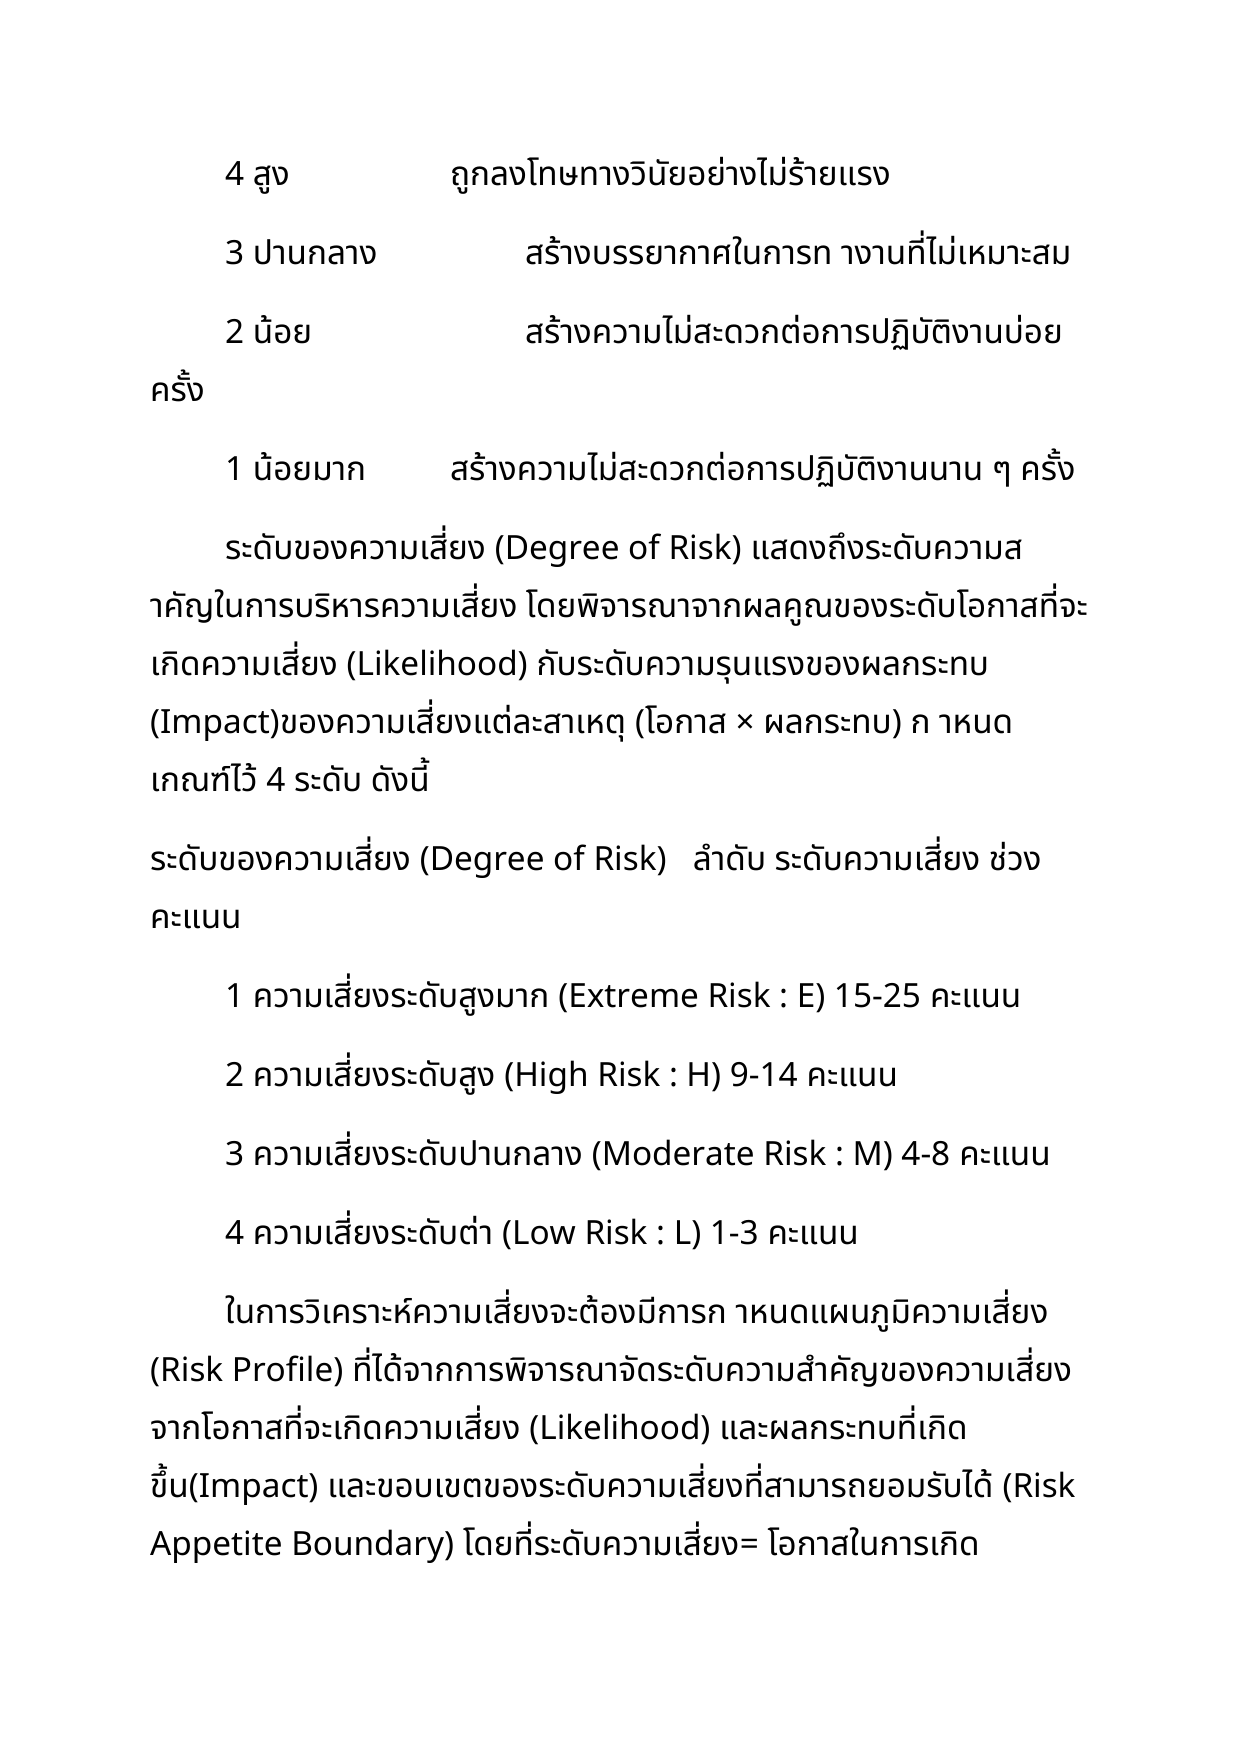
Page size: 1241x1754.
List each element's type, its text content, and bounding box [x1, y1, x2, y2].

text 4 สูง ถูกลงโทษทางวินัยอย่างไม่ร้ายแรง [150, 150, 1090, 201]
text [150, 1288, 1090, 1571]
text 3 ปานกลาง สร้างบรรยากาศในการท างานที่ไม่เหมาะสม [150, 229, 1090, 279]
text 1 ความเสี่ยงระดับสูงมาก (Extreme Risk : E) 15-25 คะแนน [150, 972, 1090, 1022]
text ระดับของความเสี่ยง (Degree of Risk) แสดงถึงระดับความส าคัญในการบริหารความเสี่ยง โดยพิจารณาจากผลคูณของระดับโอกาสที่จะเกิดความเสี่ยง (Likelihood) กับระดับความรุนแรงของผลกระทบ (Impact)ของความเสี่ยงแต่ละสาเหตุ (โอกาส × ผลกระทบ) ก าหนดเกณฑ์ไว้ 4 ระดับ ดังนี้ [150, 524, 1090, 807]
text ระดับของความเสี่ยง (Degree of Risk) ลำดับ ระดับความเสี่ยง ช่วงคะแนน [150, 835, 1090, 943]
text 2 ความเสี่ยงระดับสูง (High Risk : H) 9-14 คะแนน [150, 1051, 1090, 1101]
text 1 น้อยมาก สร้างความไม่สะดวกต่อการปฏิบัติงานนาน ๆ ครั้ง [150, 445, 1090, 495]
text 2 น้อย สร้างความไม่สะดวกต่อการปฏิบัติงานบ่อยครั้ง [150, 308, 1090, 416]
text 3 ความเสี่ยงระดับปานกลาง (Moderate Risk : M) 4-8 คะแนน [150, 1130, 1090, 1180]
text 4 ความเสี่ยงระดับต่า (Low Risk : L) 1-3 คะแนน [150, 1209, 1090, 1259]
